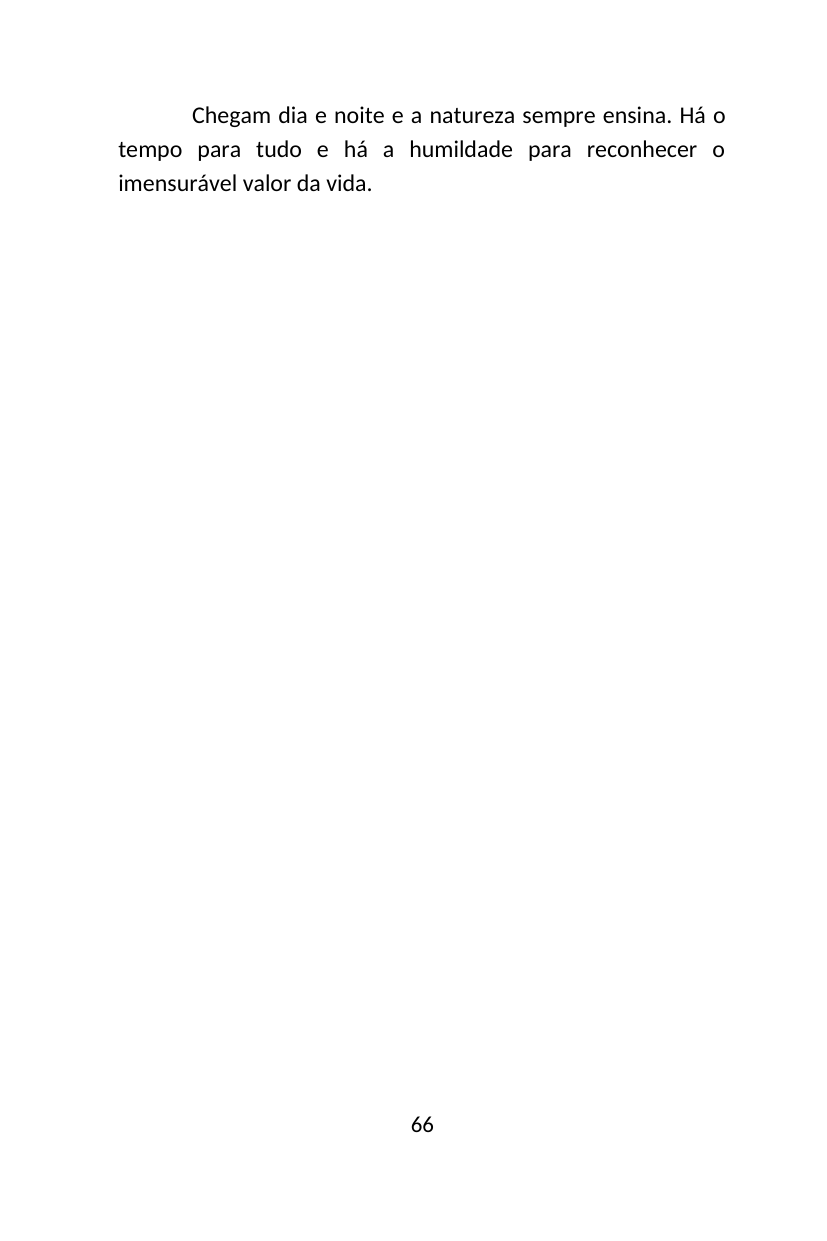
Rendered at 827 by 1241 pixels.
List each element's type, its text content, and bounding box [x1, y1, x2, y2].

text Chegam dia e noite e a natureza sempre ensina. Há o tempo para tudo e há a humildade para reconhecer o imensurável valor da vida. [118, 100, 726, 197]
